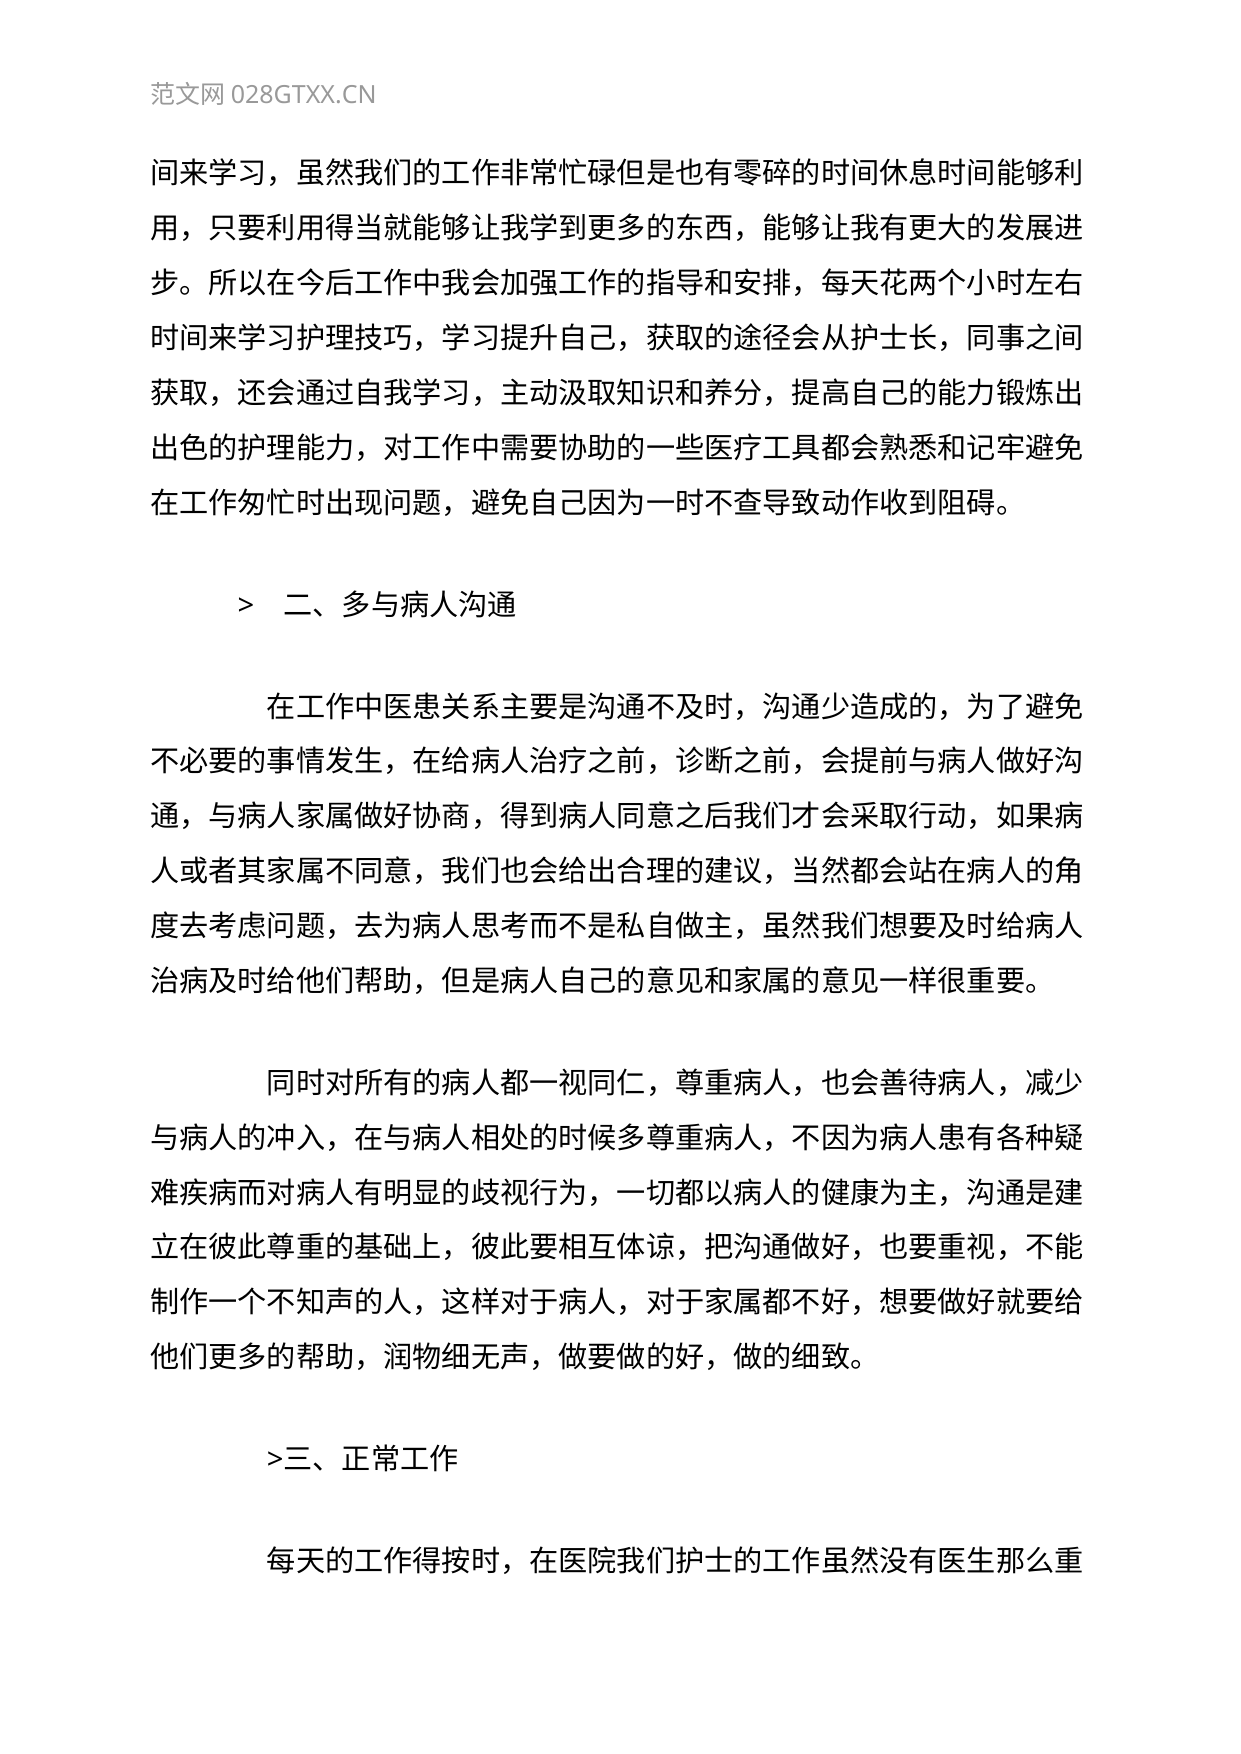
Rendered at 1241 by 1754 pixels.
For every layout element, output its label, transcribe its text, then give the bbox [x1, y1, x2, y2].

text >三、正常工作 [150, 1436, 1090, 1478]
text 在工作中医患关系主要是沟通不及时，沟通少造成的，为了避免不必要的事情发生，在给病人治疗之前，诊断之前，会提前与病人做好沟通，与病人家属做好协商，得到病人同意之后我们才会采取行动，如果病人或者其家属不同意，我们也会给出合理的建议，当然都会站在病人的角度去考虑问题，去为病人思考而不是私自做主，虽然我们想要及时给病人治病及时给他们帮助，但是病人自己的意见和家属的意见一样很重要。 [150, 683, 1090, 1000]
text 同时对所有的病人都一视同仁，尊重病人，也会善待病人，减少与病人的冲入，在与病人相处的时候多尊重病人，不因为病人患有各种疑难疾病而对病人有明显的歧视行为，一切都以病人的健康为主，沟通是建立在彼此尊重的基础上，彼此要相互体谅，把沟通做好，也要重视，不能制作一个不知声的人，这样对于病人，对于家属都不好，想要做好就要给他们更多的帮助，润物细无声，做要做的好，做的细致。 [150, 1059, 1090, 1376]
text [150, 150, 1090, 522]
text > 二、多与病人沟通 [150, 581, 1090, 623]
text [150, 1538, 1090, 1580]
